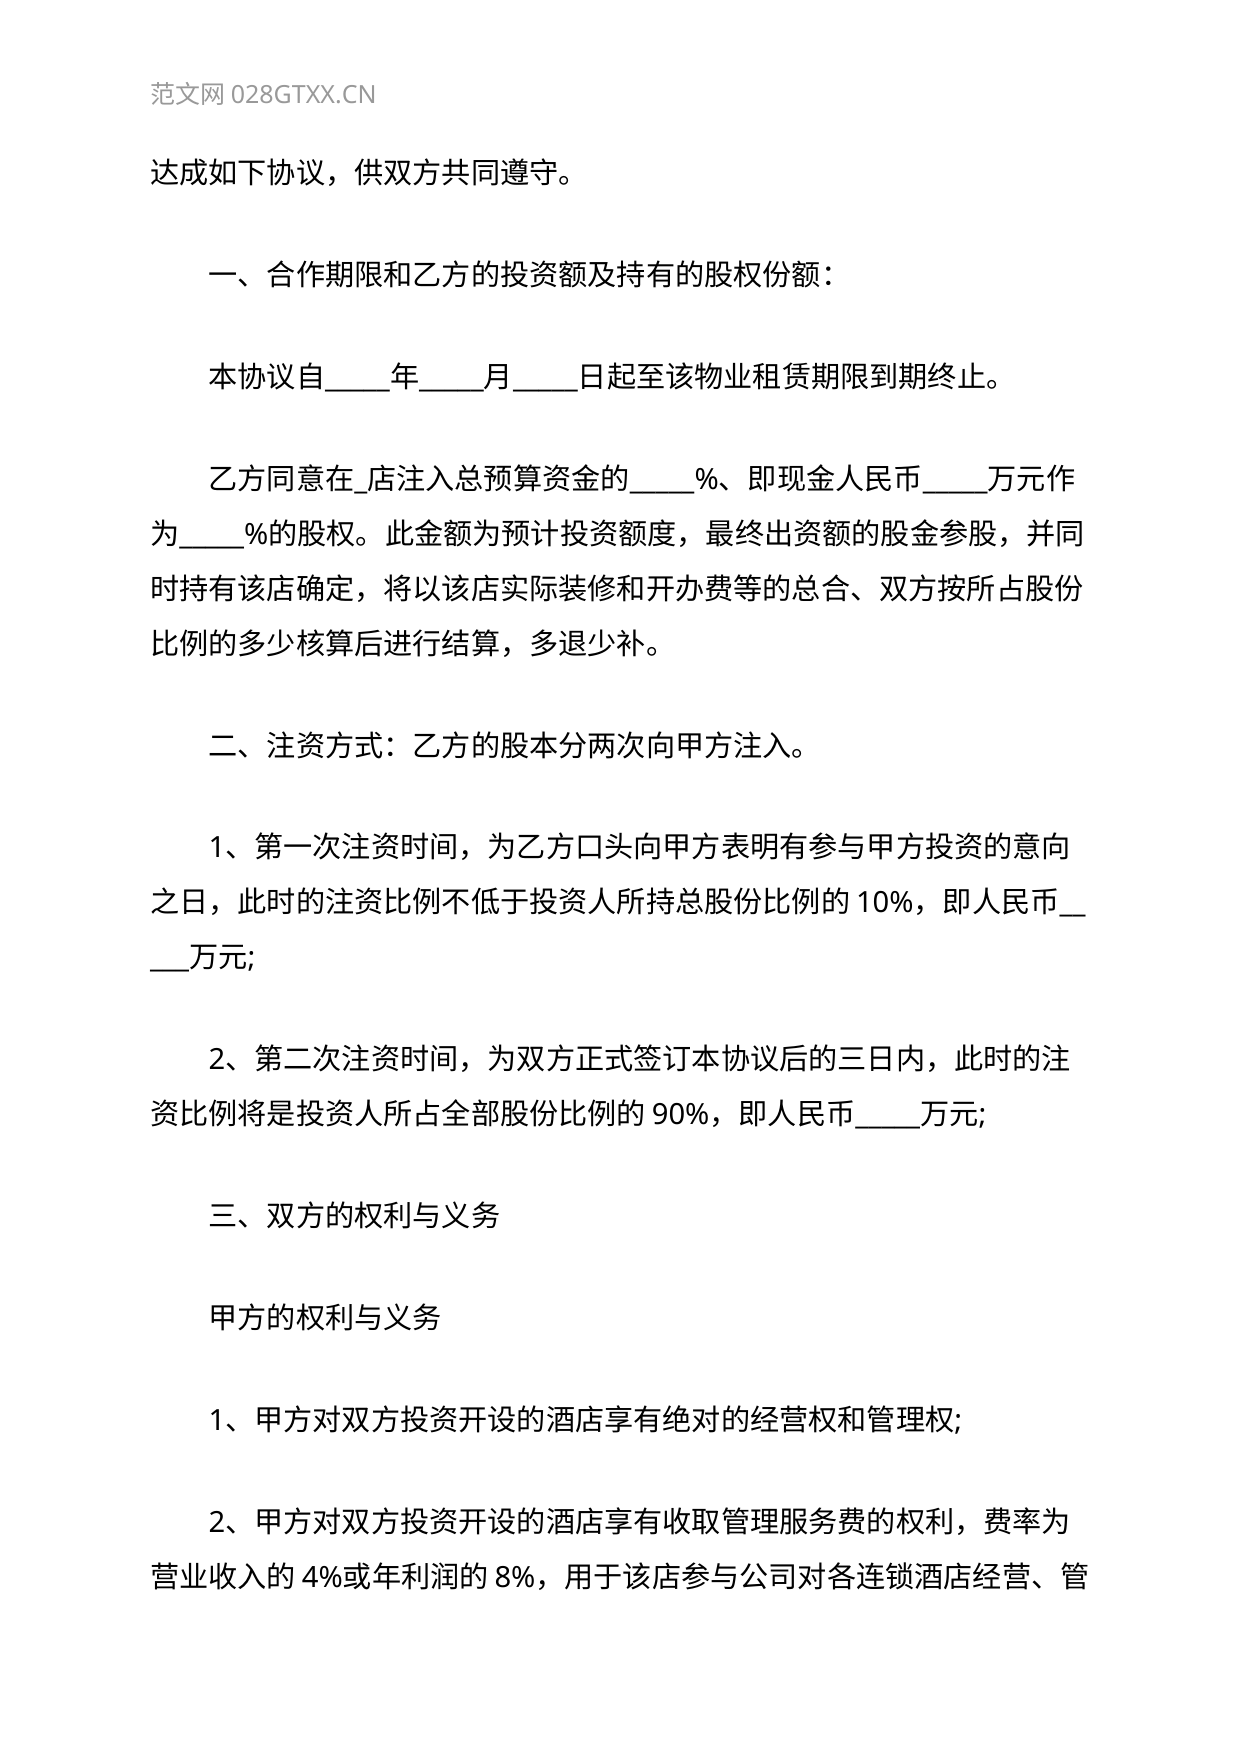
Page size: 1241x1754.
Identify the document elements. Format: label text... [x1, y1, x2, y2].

text 一、合作期限和乙方的投资额及持有的股权份额： [150, 252, 1090, 294]
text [150, 1498, 1090, 1596]
text 2、第二次注资时间，为双方正式签订本协议后的三日内，此时的注资比例将是投资人所占全部股份比例的90%，即人民币_____万元; [150, 1036, 1090, 1133]
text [150, 150, 1090, 192]
text 乙方同意在_店注入总预算资金的_____%、即现金人民币_____万元作为_____%的股权。此金额为预计投资额度，最终出资额的股金参股，并同时持有该店确定，将以该店实际装修和开办费等的总合、双方按所占股份比例的多少核算后进行结算，多退少补。 [150, 456, 1090, 663]
text 1、第一次注资时间，为乙方口头向甲方表明有参与甲方投资的意向之日，此时的注资比例不低于投资人所持总股份比例的10%，即人民币_____万元; [150, 824, 1090, 976]
text 1、甲方对双方投资开设的酒店享有绝对的经营权和管理权; [150, 1396, 1090, 1439]
text 本协议自_____年_____月_____日起至该物业租赁期限到期终止。 [150, 353, 1090, 396]
text 二、注资方式：乙方的股本分两次向甲方注入。 [150, 722, 1090, 764]
text 三、双方的权利与义务 [150, 1193, 1090, 1235]
text 甲方的权利与义务 [150, 1295, 1090, 1337]
